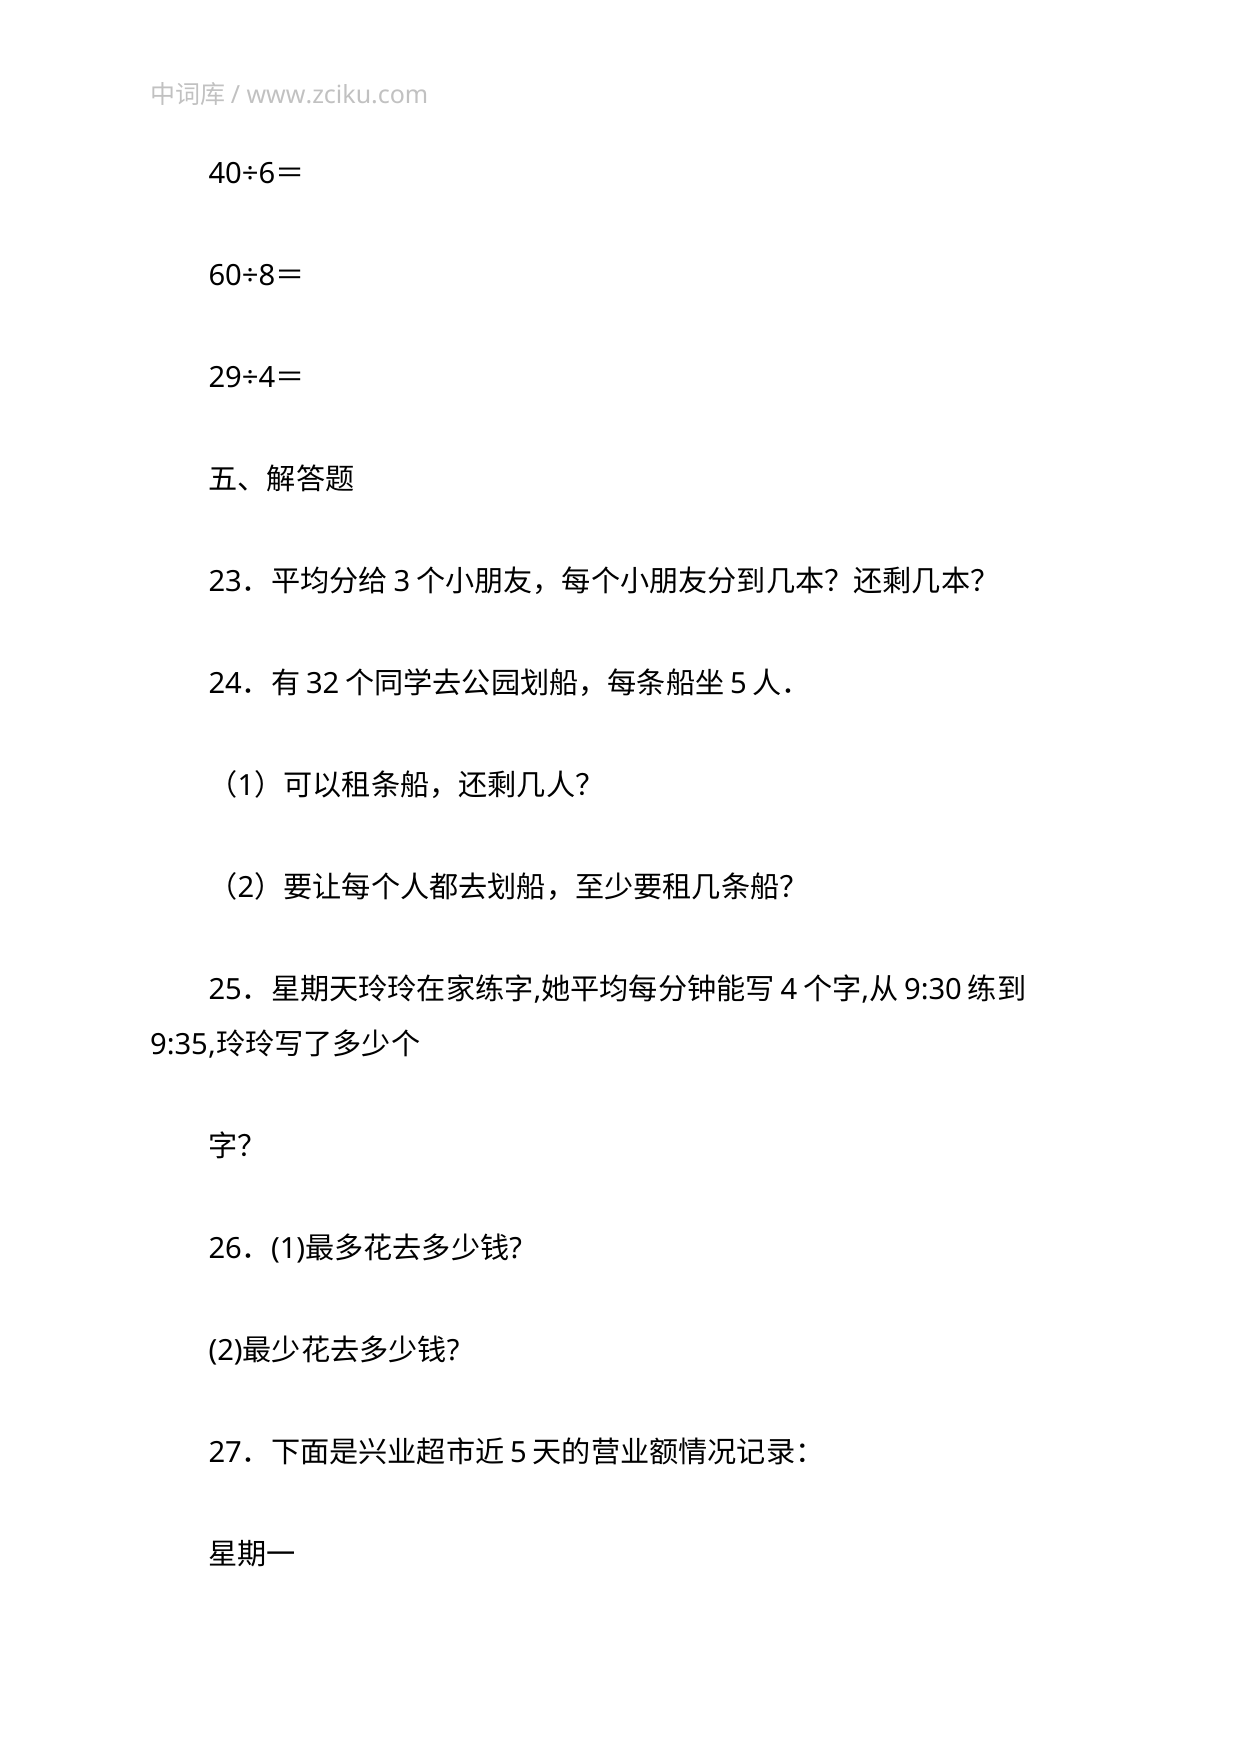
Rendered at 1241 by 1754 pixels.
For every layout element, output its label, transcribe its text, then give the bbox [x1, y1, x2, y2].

text 25．星期天玲玲在家练字,她平均每分钟能写4个字,从9:30练到9:35,玲玲写了多少个 [150, 966, 1090, 1063]
text 字？ [150, 1123, 1090, 1165]
text 60÷8＝ [150, 252, 1090, 294]
text 23．平均分给3个小朋友，每个小朋友分到几本？还剩几本？ [150, 558, 1090, 600]
text 星期一 [150, 1530, 1090, 1573]
text 29÷4＝ [150, 354, 1090, 396]
text （2）要让每个人都去划船，至少要租几条船？ [150, 864, 1090, 906]
text 40÷6＝ [150, 150, 1090, 192]
text (2)最少花去多少钱? [150, 1326, 1090, 1369]
text 27．下面是兴业超市近5天的营业额情况记录： [150, 1428, 1090, 1471]
text 26．(1)最多花去多少钱? [150, 1224, 1090, 1267]
text 五、解答题 [150, 456, 1090, 498]
text 24．有32个同学去公园划船，每条船坐5人． [150, 660, 1090, 702]
text （1）可以租条船，还剩几人？ [150, 762, 1090, 804]
